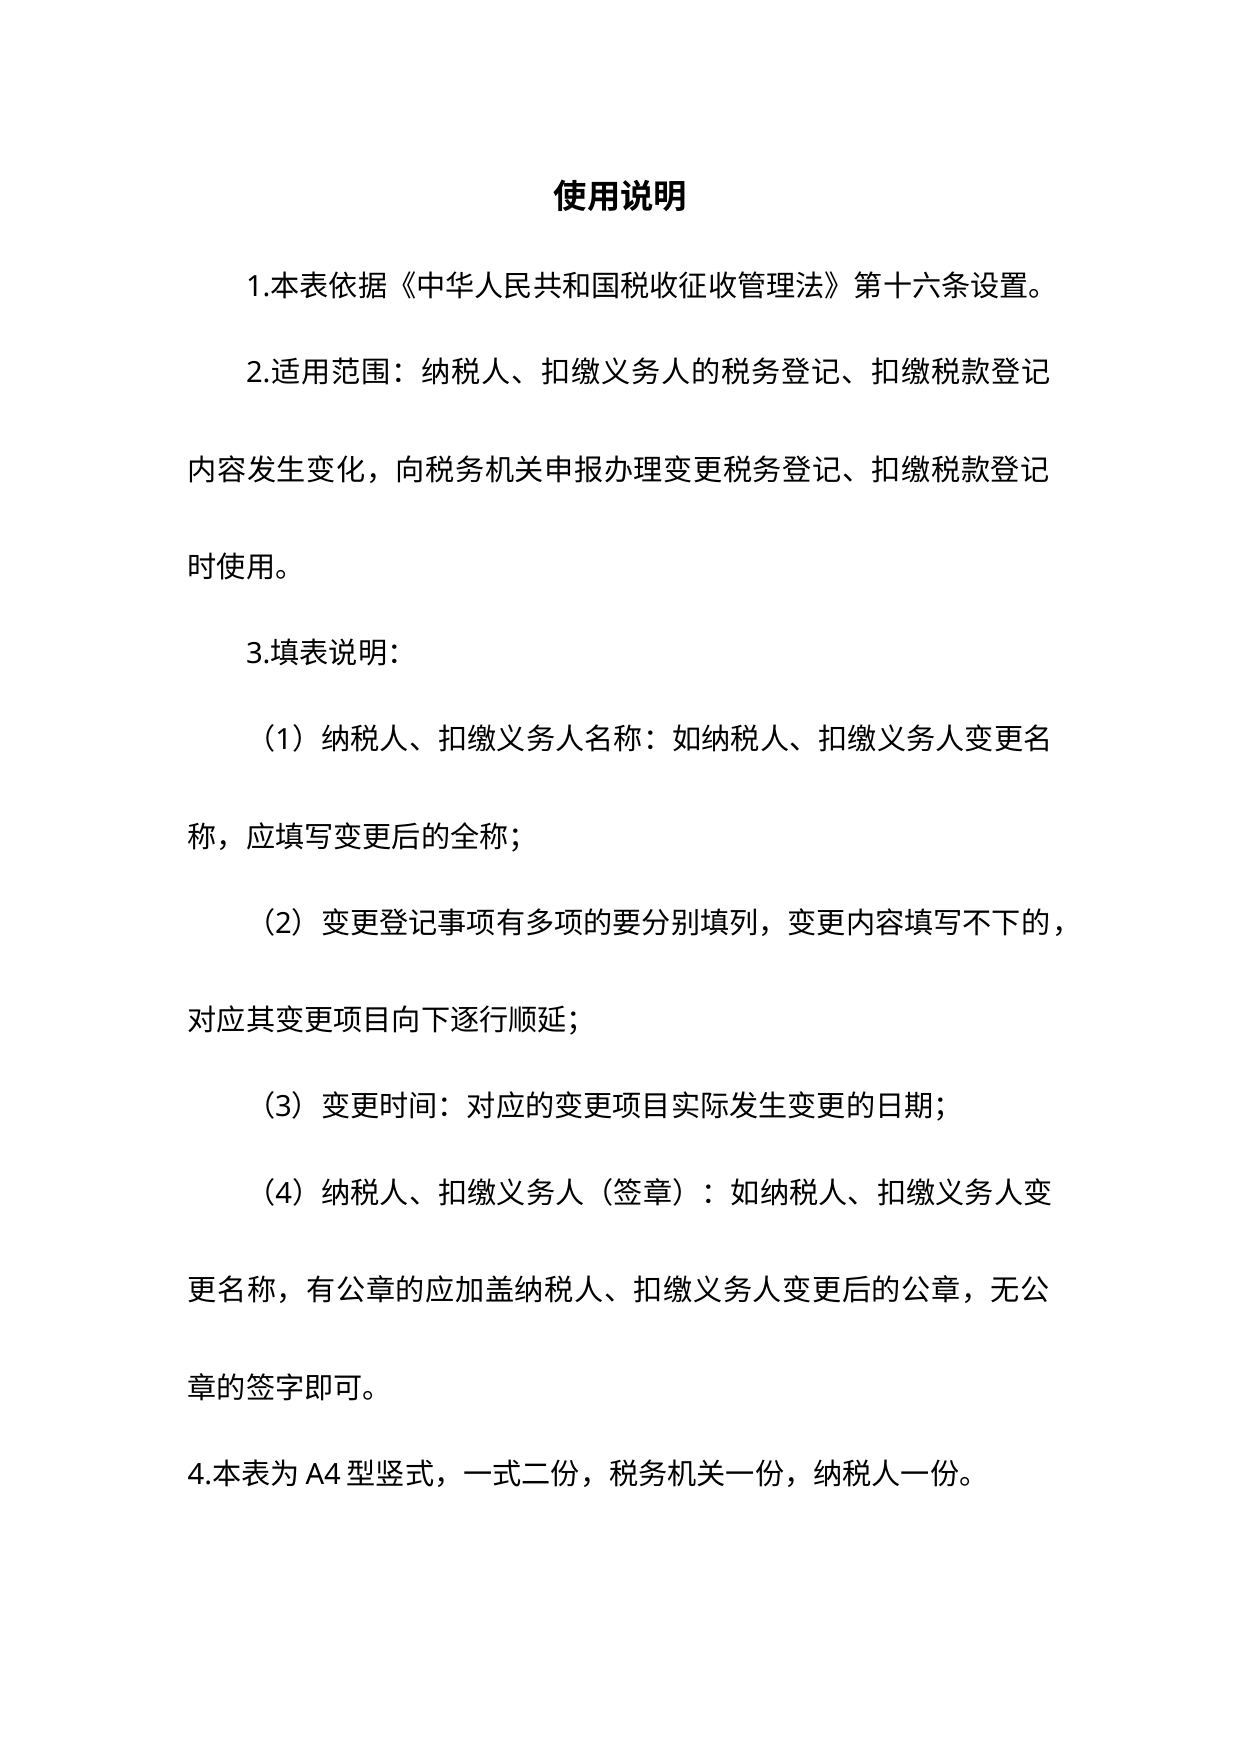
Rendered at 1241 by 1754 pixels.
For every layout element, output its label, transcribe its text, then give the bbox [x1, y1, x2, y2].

text （4）纳税人、扣缴义务人（签章）：如纳税人、扣缴义务人变更名称，有公章的应加盖纳税人、扣缴义务人变更后的公章，无公章的签字即可。 [187, 1158, 1053, 1418]
text 2.适用范围：纳税人、扣缴义务人的税务登记、扣缴税款登记内容发生变化，向税务机关申报办理变更税务登记、扣缴税款登记时使用。 [187, 337, 1053, 597]
text （2）变更登记事项有多项的要分别填列，变更内容填写不下的，对应其变更项目向下逐行顺延； [187, 888, 1053, 1051]
text 3.填表说明： [187, 618, 1053, 683]
text （1）纳税人、扣缴义务人名称：如纳税人、扣缴义务人变更名称，应填写变更后的全称； [187, 704, 1053, 867]
text 使用说明 [187, 162, 1053, 227]
text （3）变更时间：对应的变更项目实际发生变更的日期； [187, 1072, 1053, 1137]
text 4.本表为A4型竖式，一式二份，税务机关一份，纳税人一份。 [187, 1439, 1053, 1504]
text 1.本表依据《中华人民共和国税收征收管理法》第十六条设置。 [187, 251, 1053, 316]
